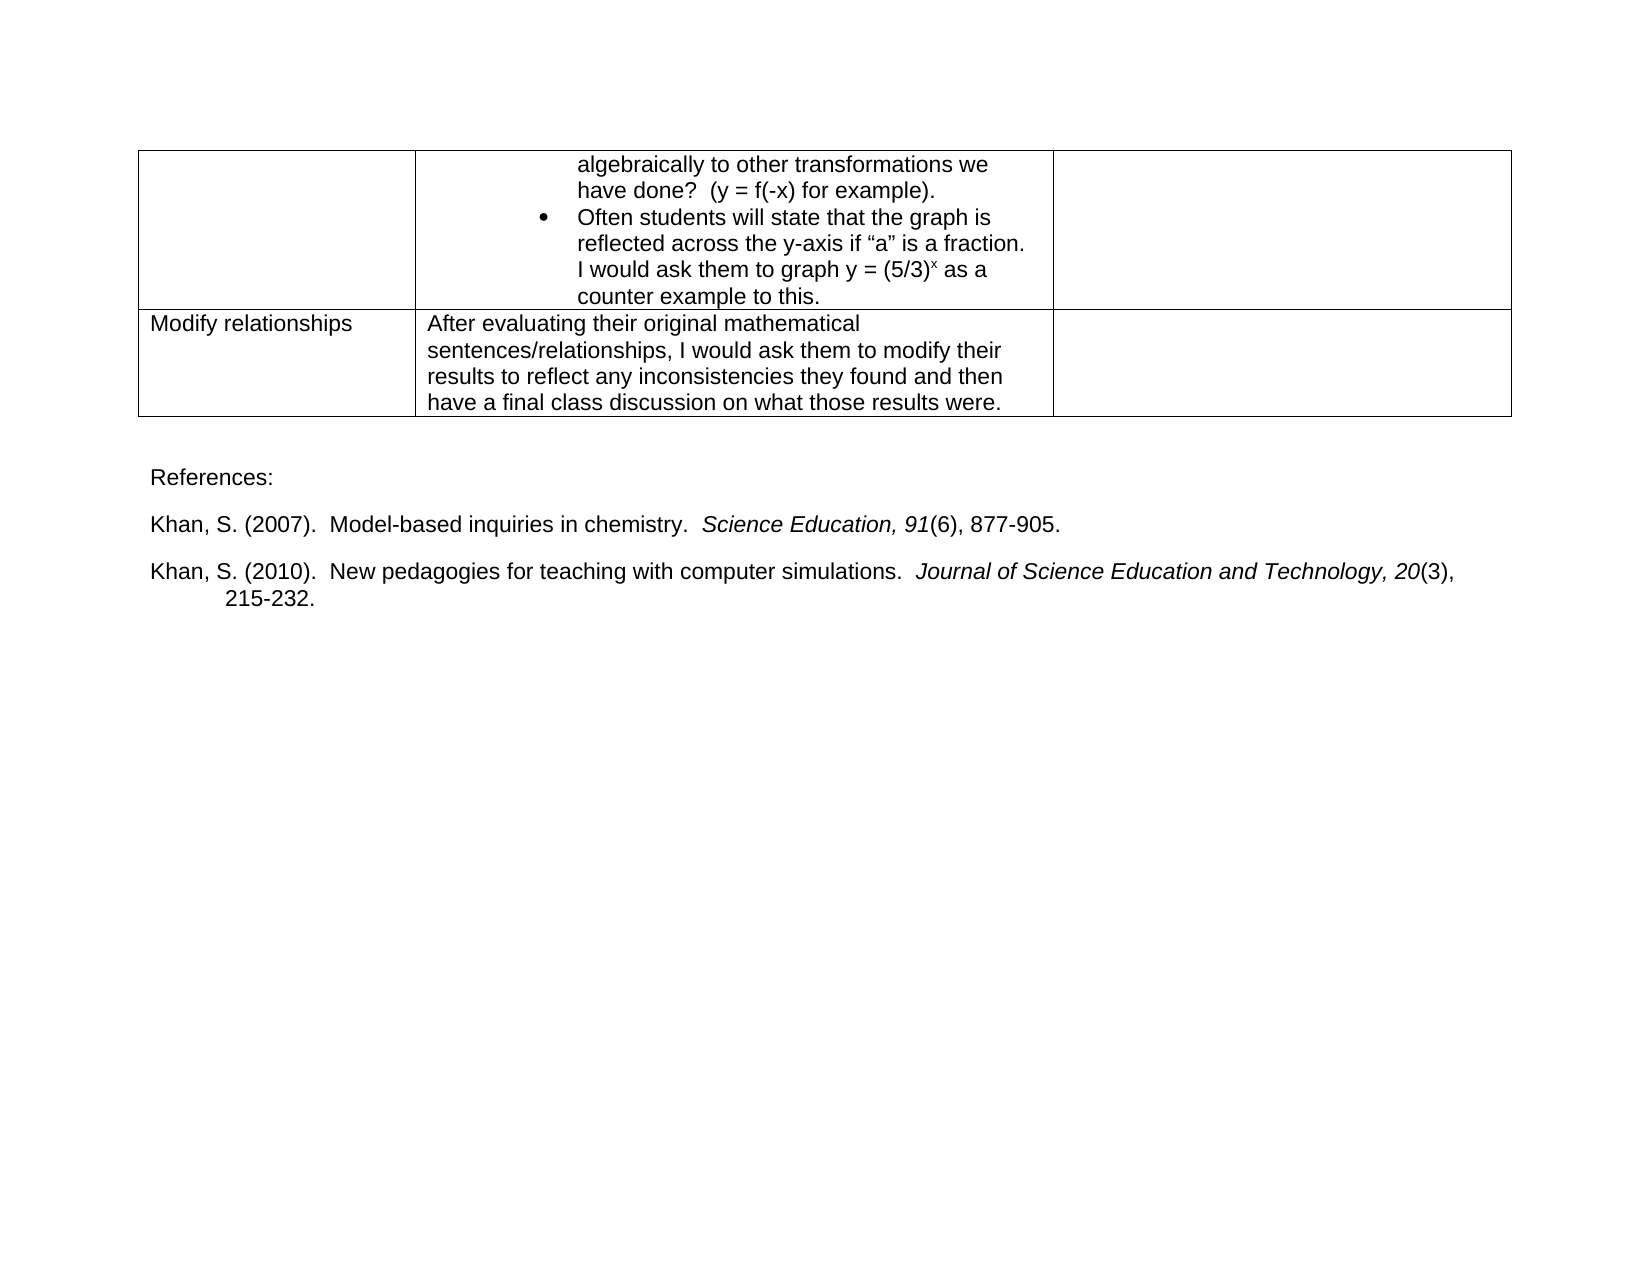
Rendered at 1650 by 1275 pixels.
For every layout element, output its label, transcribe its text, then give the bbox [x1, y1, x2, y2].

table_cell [1054, 151, 1511, 309]
table_cell Modify relationships [139, 310, 415, 416]
text Khan, S. (2007). Model-based inquiries in chemistry. Science Education, 91(6), 877-905. [150, 511, 1500, 537]
text References: [150, 464, 1500, 490]
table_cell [139, 151, 415, 309]
text Khan, S. (2010). New pedagogies for teaching with computer simulations. Journal of Science Education and Technology, 20(3), 215-232. [150, 558, 1500, 611]
table_cell After evaluating their original mathematical sentences/relationships, I would ask them to modify their results to reflect any inconsistencies they found and then have a final class discussion on what those results were. [416, 310, 1053, 416]
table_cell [416, 151, 1053, 309]
table_cell [1054, 310, 1511, 416]
